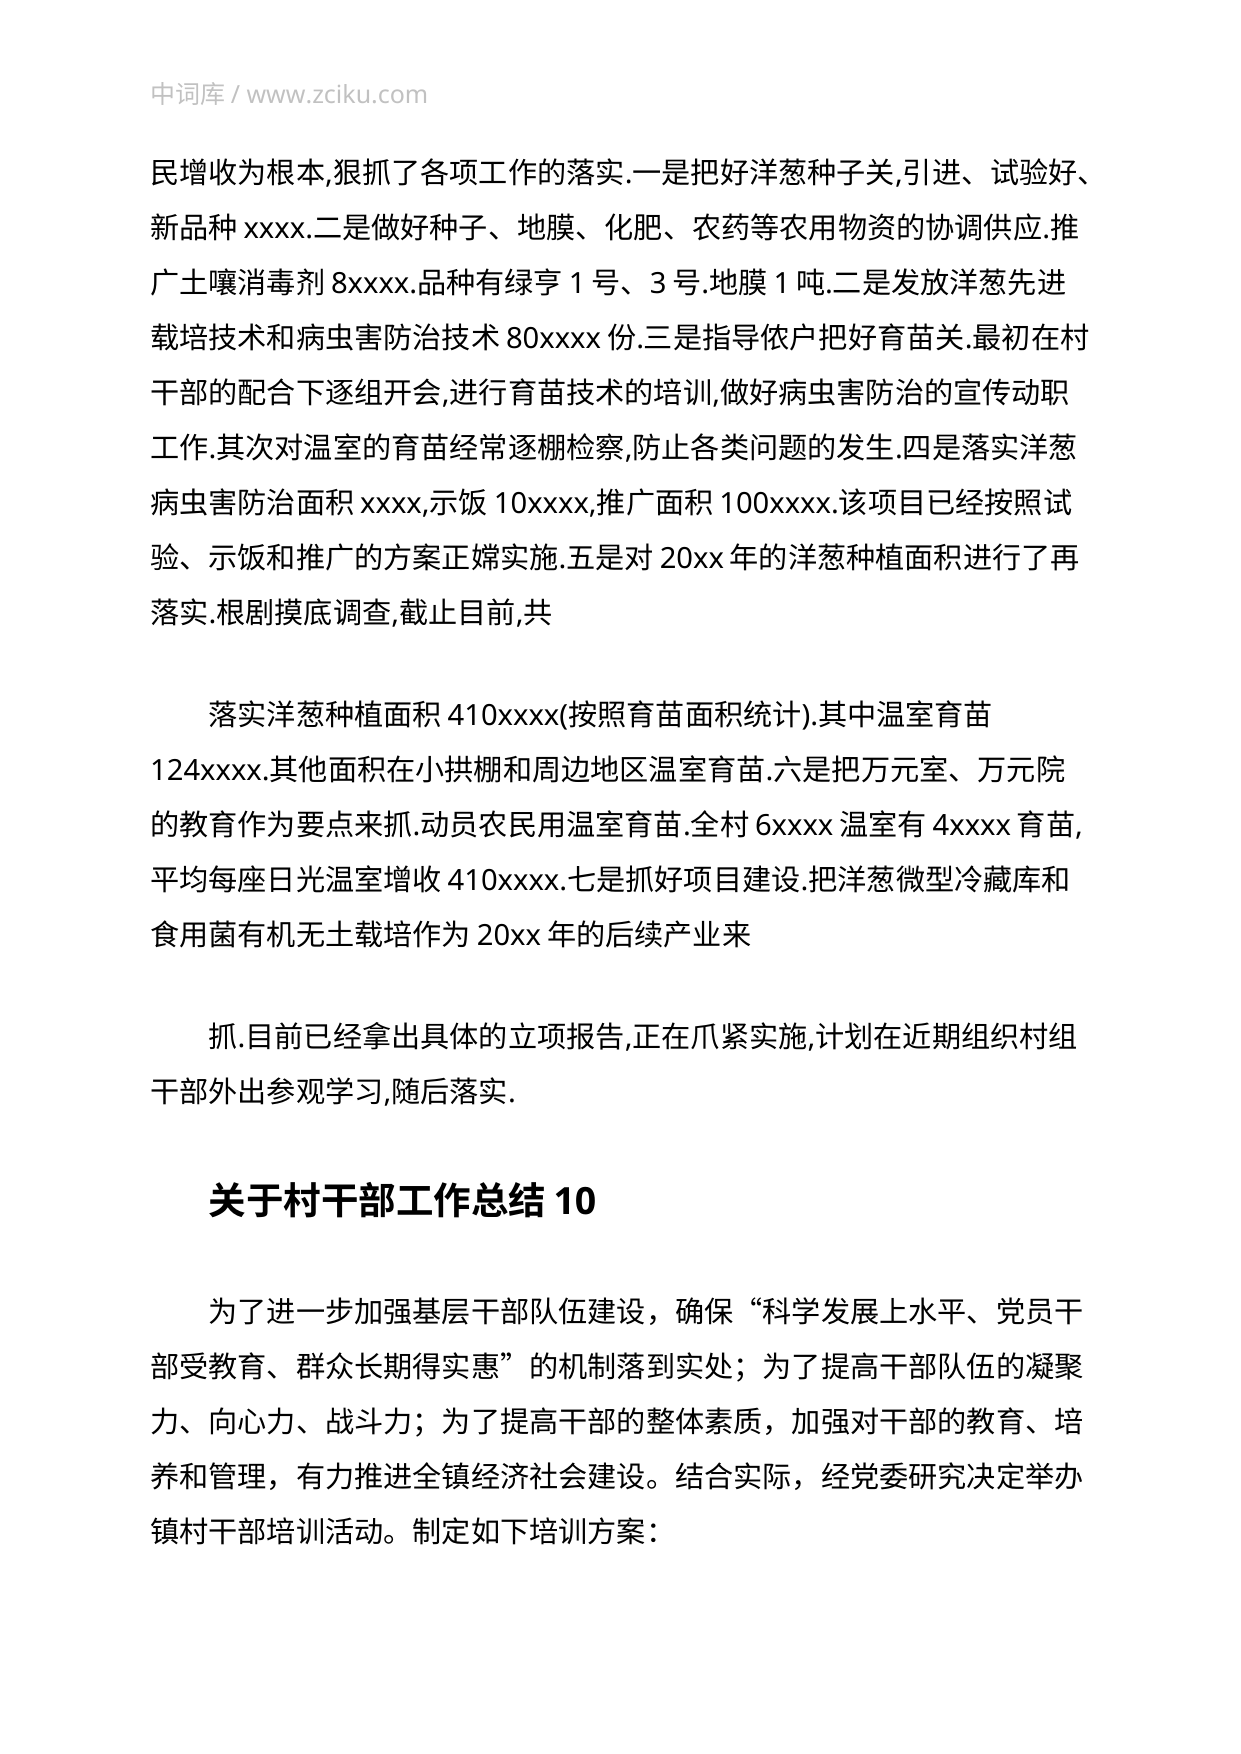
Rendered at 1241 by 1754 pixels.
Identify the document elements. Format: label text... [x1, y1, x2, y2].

text 为了进一步加强基层干部队伍建设，确保“科学发展上水平、党员干部受教育、群众长期得实惠”的机制落到实处；为了提高干部队伍的凝聚力、向心力、战斗力；为了提高干部的整体素质，加强对干部的教育、培养和管理，有力推进全镇经济社会建设。结合实际，经党委研究决定举办镇村干部培训活动。制定如下培训方案： [150, 1288, 1090, 1550]
text 关于村干部工作总结10 [150, 1171, 1090, 1225]
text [150, 150, 1090, 632]
text 抓.目前已经拿出具体的立项报告,正在爪紧实施,计划在近期组织村组干部外出参观学习,随后落实. [150, 1014, 1090, 1111]
text 落实洋葱种植面积410xxxx(按照育苗面积统计).其中温室育苗124xxxx.其他面积在小拱棚和周边地区温室育苗.六是把万元室、万元院的教育作为要点来抓.动员农民用温室育苗.全村6xxxx温室有4xxxx育苗,平均每座日光温室增收410xxxx.七是抓好项目建设.把洋葱微型冷藏库和食用菌有机无土载培作为20xx年的后续产业来 [150, 692, 1090, 954]
